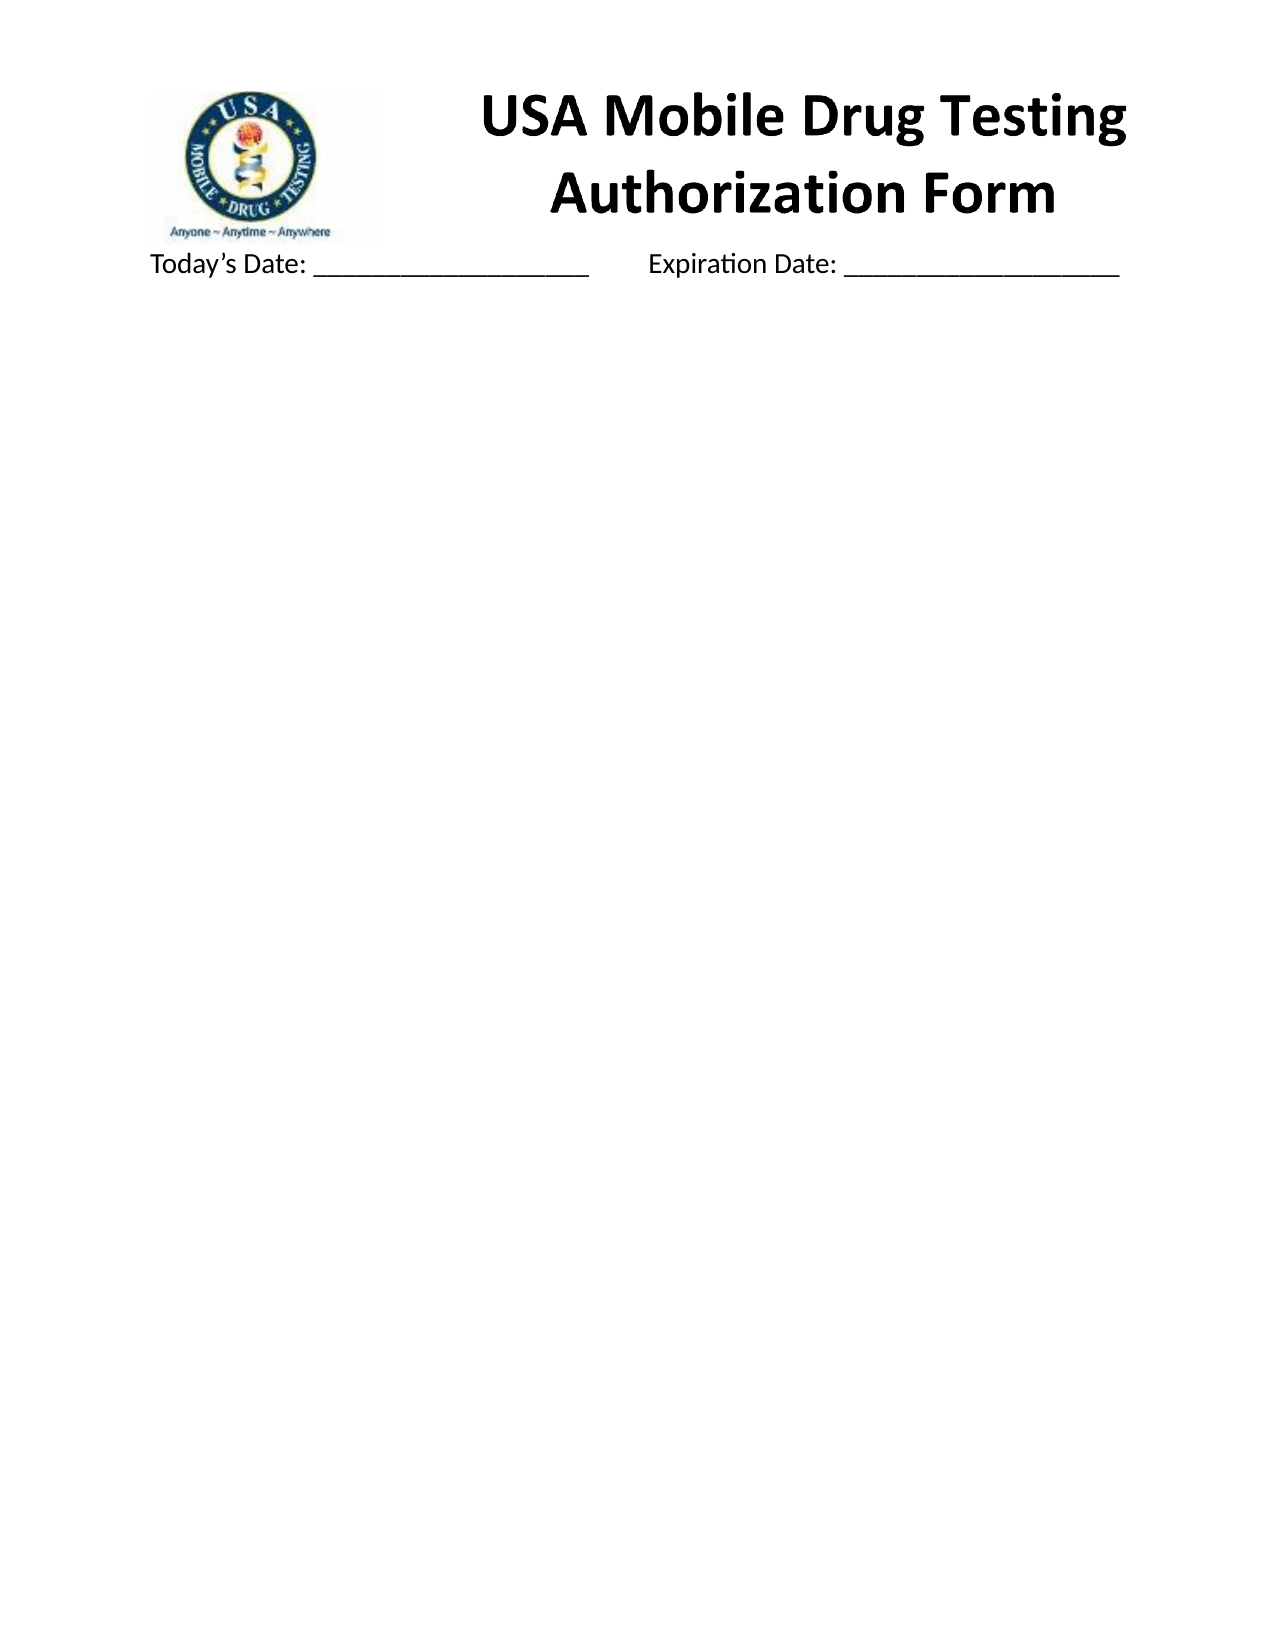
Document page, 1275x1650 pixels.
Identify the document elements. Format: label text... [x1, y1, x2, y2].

picture [150, 74, 1275, 245]
text Today’s Date: ___________________ Expiration Date: ___________________ [150, 245, 1125, 280]
